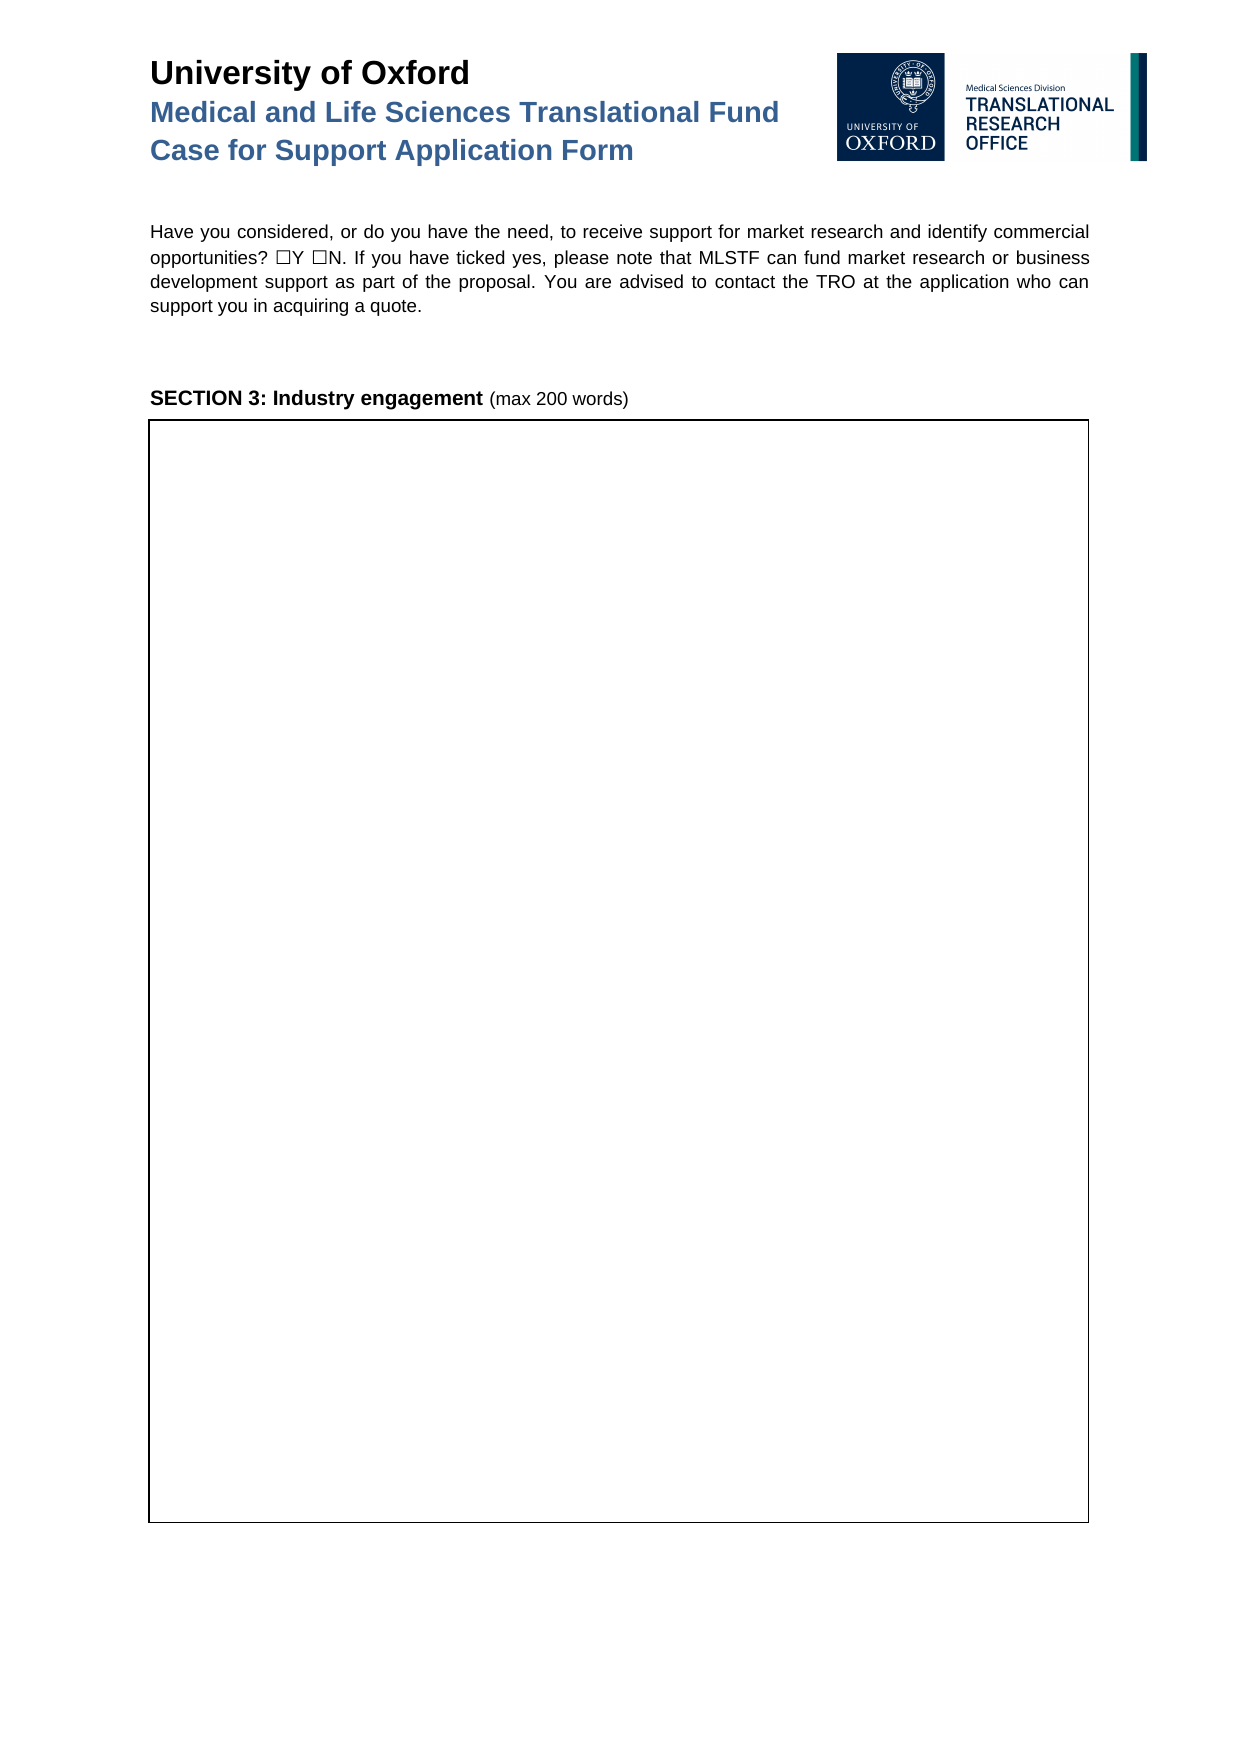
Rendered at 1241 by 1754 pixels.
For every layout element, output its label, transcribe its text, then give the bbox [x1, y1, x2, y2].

text Have you considered, or do you have the need, to receive support for market research and identify commercial opportunities? Y N. If you have ticked yes, please note that MLSTF can fund market research or business development support as part of the proposal. You are advised to contact the TRO at the application who can support you in acquiring a quote. [150, 221, 1090, 316]
text SECTION 3: Industry engagement (max 200 words) [150, 386, 1090, 410]
picture [836, 53, 1148, 162]
